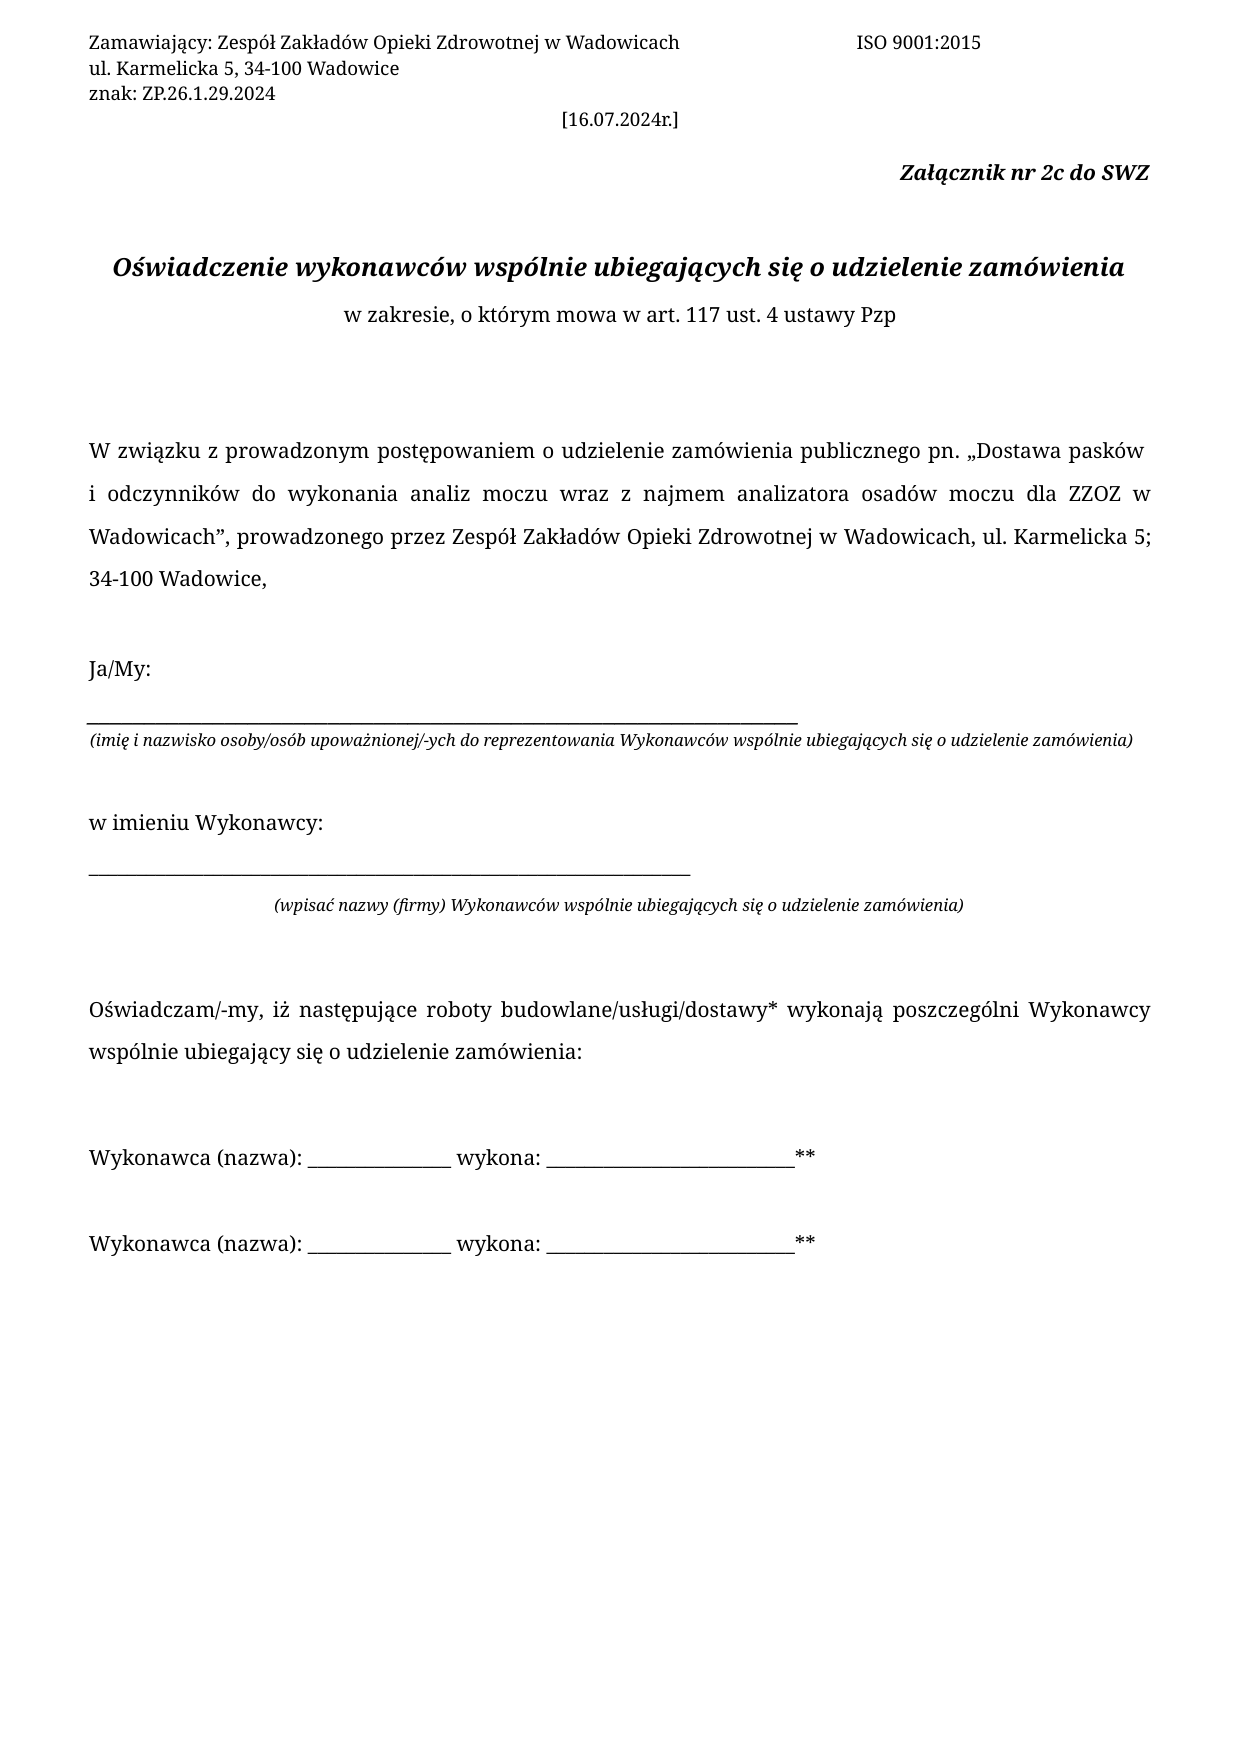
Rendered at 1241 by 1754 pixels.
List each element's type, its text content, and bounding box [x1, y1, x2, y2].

subtitle Załącznik nr 2c do SWZ [89, 158, 1152, 186]
text W związku z prowadzonym postępowaniem o udzielenie zamówienia publicznego pn. „Dostawa pasków i odczynników do wykonania analiz moczu wraz z najmem analizatora osadów moczu dla ZZOZ w Wadowicach”, prowadzonego przez Zespół Zakładów Opieki Zdrowotnej w Wadowicach, ul. Karmelicka 5; 34-100 Wadowice, [89, 437, 1152, 593]
text (wpisać nazwy (firmy) Wykonawców wspólnie ubiegających się o udzielenie zamówienia) [89, 893, 1152, 916]
text w imieniu Wykonawcy: [89, 808, 1152, 837]
text Wykonawca (nazwa): _______________ wykona: __________________________** [89, 1229, 1152, 1257]
text _______________________________________________________________ [89, 851, 1152, 879]
text ______________________________________________________________ [89, 694, 1181, 729]
text Ja/My: [89, 654, 1152, 682]
text Oświadczenie wykonawców wspólnie ubiegających się o udzielenie zamówienia [89, 249, 1152, 283]
text (imię i nazwisko osoby/osób upoważnionej/-ych do reprezentowania Wykonawców wspólnie ubiegających się o udzielenie zamówienia) [89, 729, 1137, 751]
text Wykonawca (nazwa): _______________ wykona: __________________________** [89, 1143, 1152, 1172]
text Oświadczam/-my, iż następujące roboty budowlane/usługi/dostawy* wykonają poszczególni Wykonawcy wspólnie ubiegający się o udzielenie zamówienia: [89, 995, 1152, 1066]
text w zakresie, o którym mowa w art. 117 ust. 4 ustawy Pzp [89, 300, 1152, 329]
